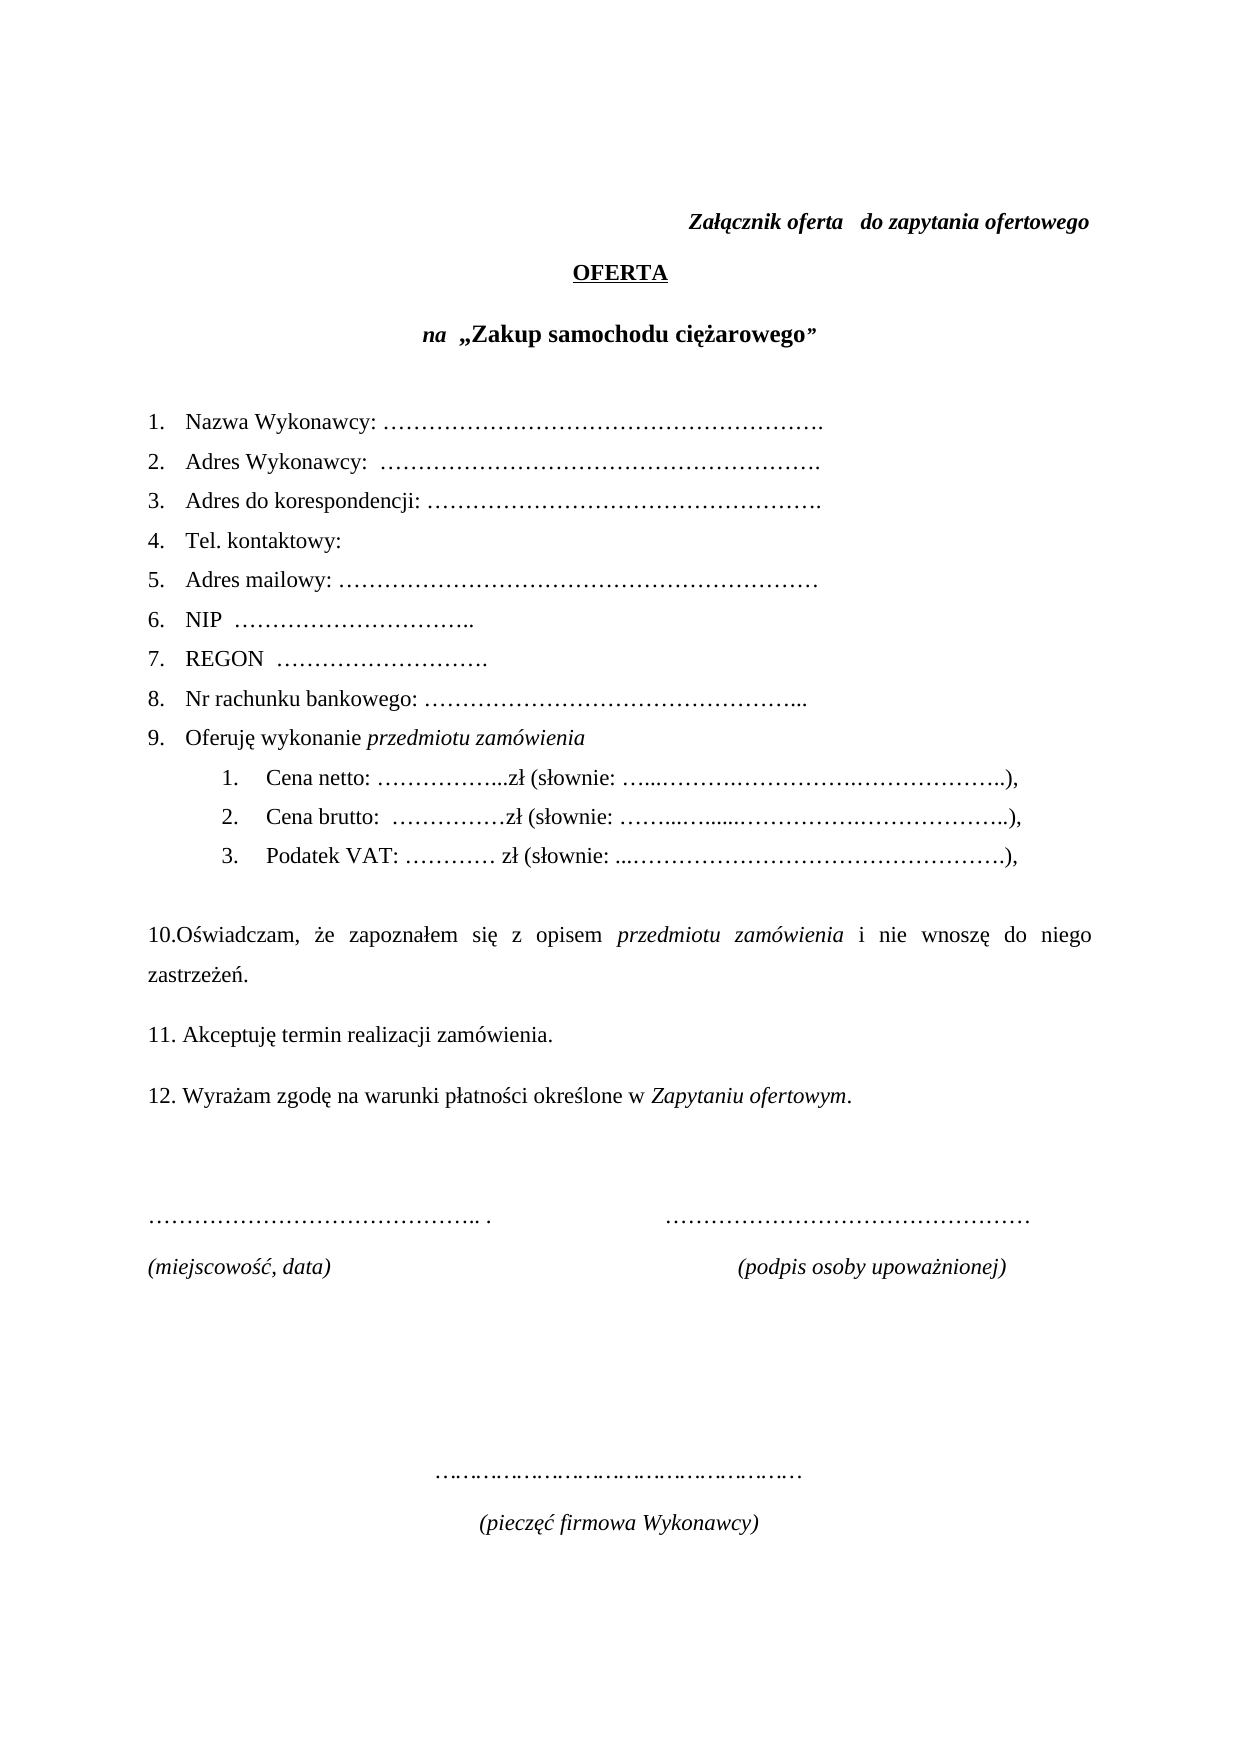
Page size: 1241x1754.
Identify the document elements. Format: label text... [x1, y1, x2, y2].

text 11. Akceptuję termin realizacji zamówienia. [148, 1021, 1093, 1048]
text 12. Wyrażam zgodę na warunki płatności określone w Zapytaniu ofertowym. [148, 1082, 1093, 1108]
text (pieczęć firmowa Wykonawcy) [148, 1508, 1093, 1535]
text OFERTA [148, 259, 1093, 285]
list Oferuję wykonanie przedmiotu zamówienia [148, 724, 1093, 751]
text Załącznik oferta do zapytania ofertowego [148, 208, 1093, 234]
text 10.Oświadczam, że zapoznałem się z opisem przedmiotu zamówienia i nie wnoszę do niego zastrzeżeń. [148, 922, 1093, 987]
list Cena brutto: ……………zł (słownie: ……...…......…………….………………..), [221, 803, 1093, 829]
list Cena netto: ……………...zł (słownie: …...……….…………….………………..), [221, 764, 1093, 790]
list Adres Wykonawcy: …………………………………………………. [148, 448, 1093, 474]
text na „Zakup samochodu ciężarowego” [148, 319, 1093, 348]
list Nr rachunku bankowego: …………………………………………... [148, 685, 1093, 711]
list Nazwa Wykonawcy: …………………………………………………. [148, 408, 1093, 435]
text ……………………………………………… [148, 1457, 1093, 1484]
list Podatek VAT: ………… zł (słownie: ...………………………………………….), [221, 843, 1093, 869]
list Adres mailowy: ……………………………………………………… [148, 566, 1093, 593]
text (miejscowość, data) (podpis osoby upoważnionej) [148, 1253, 1093, 1280]
text …………………………………….. . ………………………………………… [148, 1202, 1093, 1229]
list REGON ………………………. [148, 645, 1093, 672]
list Tel. kontaktowy: [148, 527, 1093, 553]
list Adres do korespondencji: ……………………………………………. [148, 487, 1093, 514]
list NIP ………………………….. [148, 606, 1093, 632]
